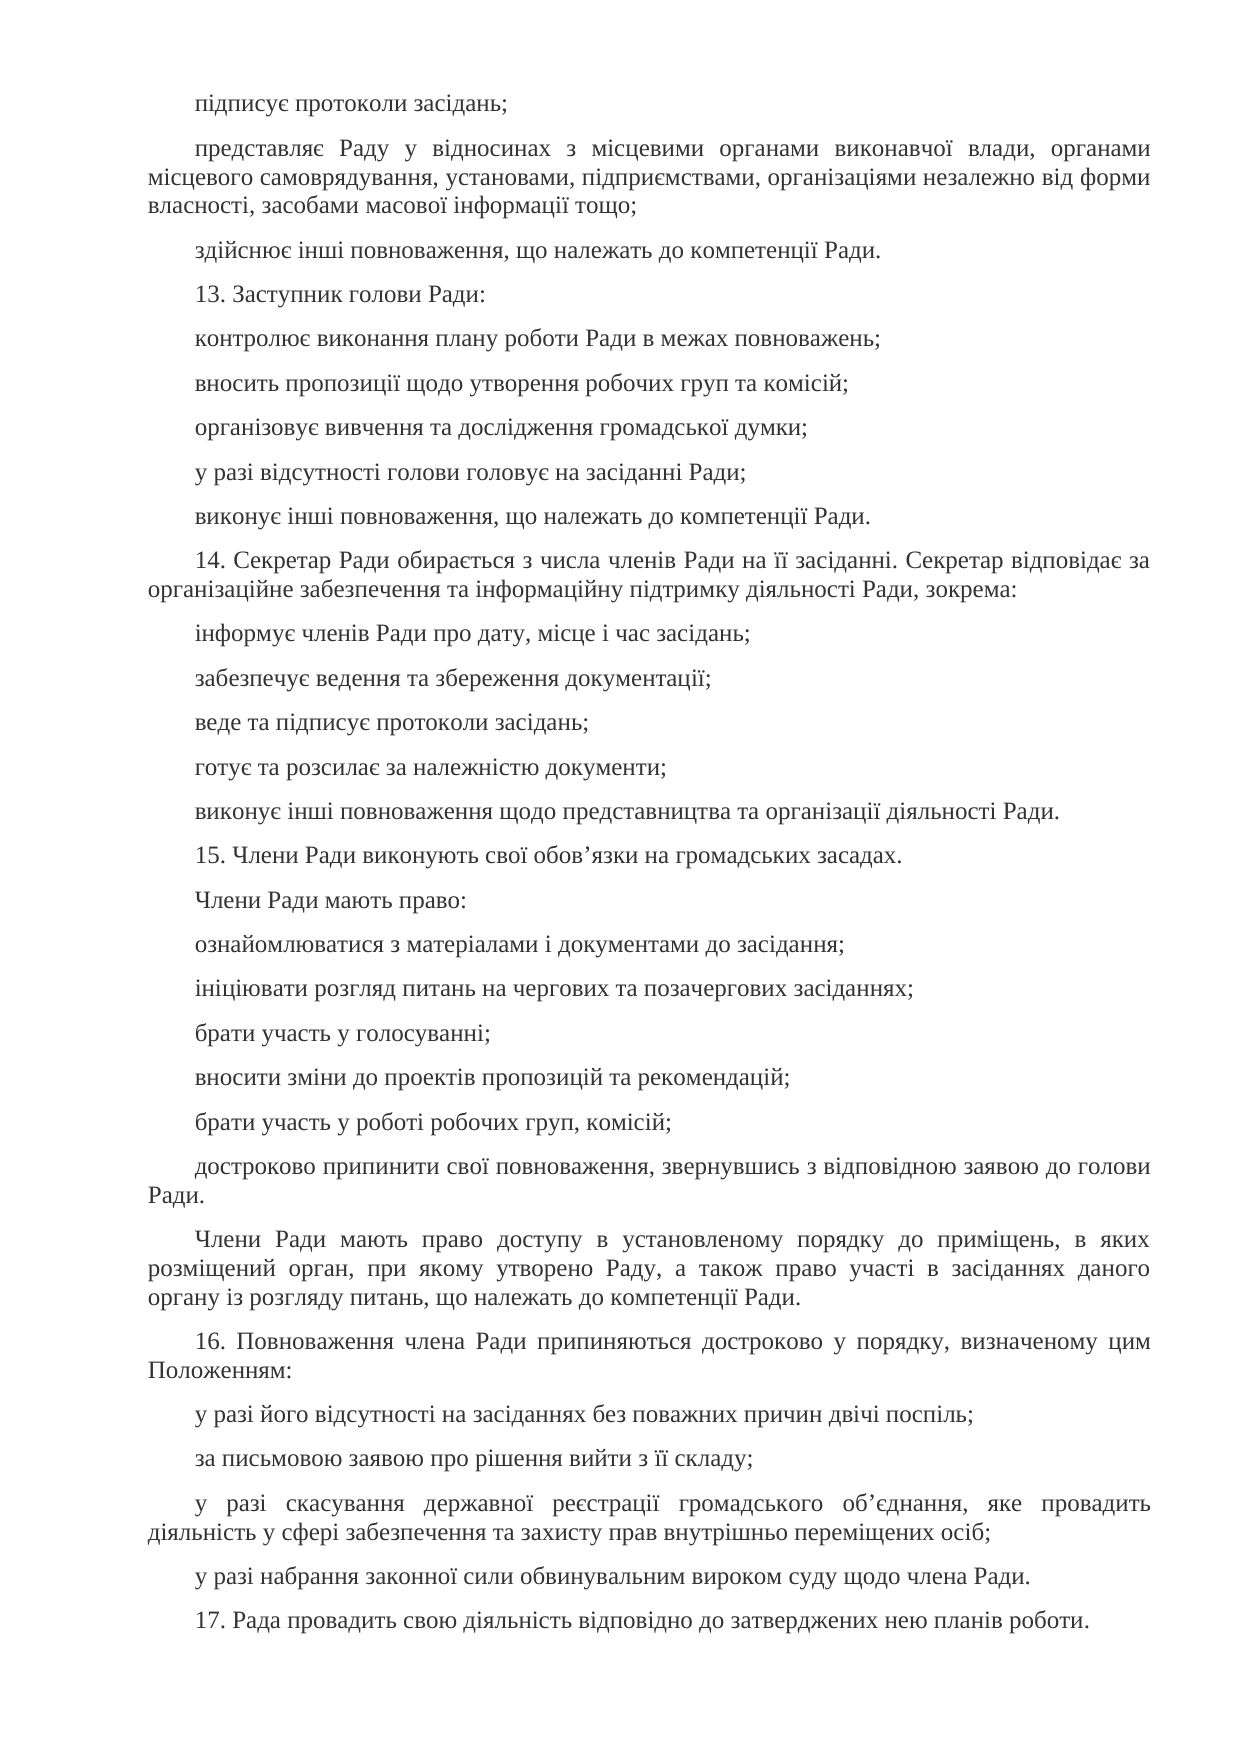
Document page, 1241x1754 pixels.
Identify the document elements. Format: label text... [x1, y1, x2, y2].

text брати участь у голосуванні; [148, 1018, 1152, 1047]
text здійснює інші повноваження, що належать до компетенції Ради. [148, 235, 1152, 263]
text організовує вивчення та дослідження громадської думки; [148, 412, 1152, 441]
text за письмовою заявою про рішення вийти з її складу; [148, 1443, 1152, 1472]
text веде та підписує протоколи засідань; [148, 707, 1152, 736]
text достроково припинити свої повноваження, звернувшись з відповідною заявою до голови Ради. [148, 1151, 1152, 1208]
text 15. Члени Ради виконують свої обов’язки на громадських засадах. [148, 840, 1152, 869]
text Члени Ради мають право: [148, 885, 1152, 913]
text виконує інші повноваження щодо представництва та організації діяльності Ради. [148, 796, 1152, 825]
text виконує інші повноваження, що належать до компетенції Ради. [148, 501, 1152, 530]
text готує та розсилає за належністю документи; [148, 752, 1152, 780]
text брати участь у роботі робочих груп, комісій; [148, 1107, 1152, 1135]
text Члени Ради мають право доступу в установленому порядку до приміщень, в яких розміщений орган, при якому утворено Раду, а також право участі в засіданнях даного органу із розгляду питань, що належать до компетенції Ради. [148, 1224, 1152, 1310]
text у разі його відсутності на засіданнях без поважних причин двічі поспіль; [148, 1399, 1152, 1428]
text контролює виконання плану роботи Ради в межах повноважень; [148, 323, 1152, 352]
text інформує членів Ради про дату, місце і час засідань; [148, 618, 1152, 647]
text у разі скасування державної реєстрації громадського об’єднання, яке провадить діяльність у сфері забезпечення та захисту прав внутрішньо переміщених осіб; [148, 1488, 1152, 1545]
text підписує протоколи засідань; [148, 88, 1152, 117]
text вносить пропозиції щодо утворення робочих груп та комісій; [148, 368, 1152, 397]
text представляє Раду у відносинах з місцевими органами виконавчої влади, органами місцевого самоврядування, установами, підприємствами, організаціями незалежно від форми власності, засобами масової інформації тощо; [148, 133, 1152, 219]
text ініціювати розгляд питань на чергових та позачергових засіданнях; [148, 973, 1152, 1002]
text забезпечує ведення та збереження документації; [148, 663, 1152, 692]
text 13. Заступник голови Ради: [148, 279, 1152, 308]
text у разі відсутності голови головує на засіданні Ради; [148, 457, 1152, 485]
text вносити зміни до проектів пропозицій та рекомендацій; [148, 1062, 1152, 1091]
text ознайомлюватися з матеріалами і документами до засідання; [148, 929, 1152, 958]
text 17. Рада провадить свою діяльність відповідно до затверджених нею планів роботи. [148, 1605, 1152, 1634]
text 16. Повноваження члена Ради припиняються достроково у порядку, визначеному цим Положенням: [148, 1326, 1152, 1383]
text у разі набрання законної сили обвинувальним вироком суду щодо члена Ради. [148, 1561, 1152, 1590]
text 14. Секретар Ради обирається з числа членів Ради на її засіданні. Секретар відповідає за організаційне забезпечення та інформаційну підтримку діяльності Ради, зокрема: [148, 545, 1152, 603]
